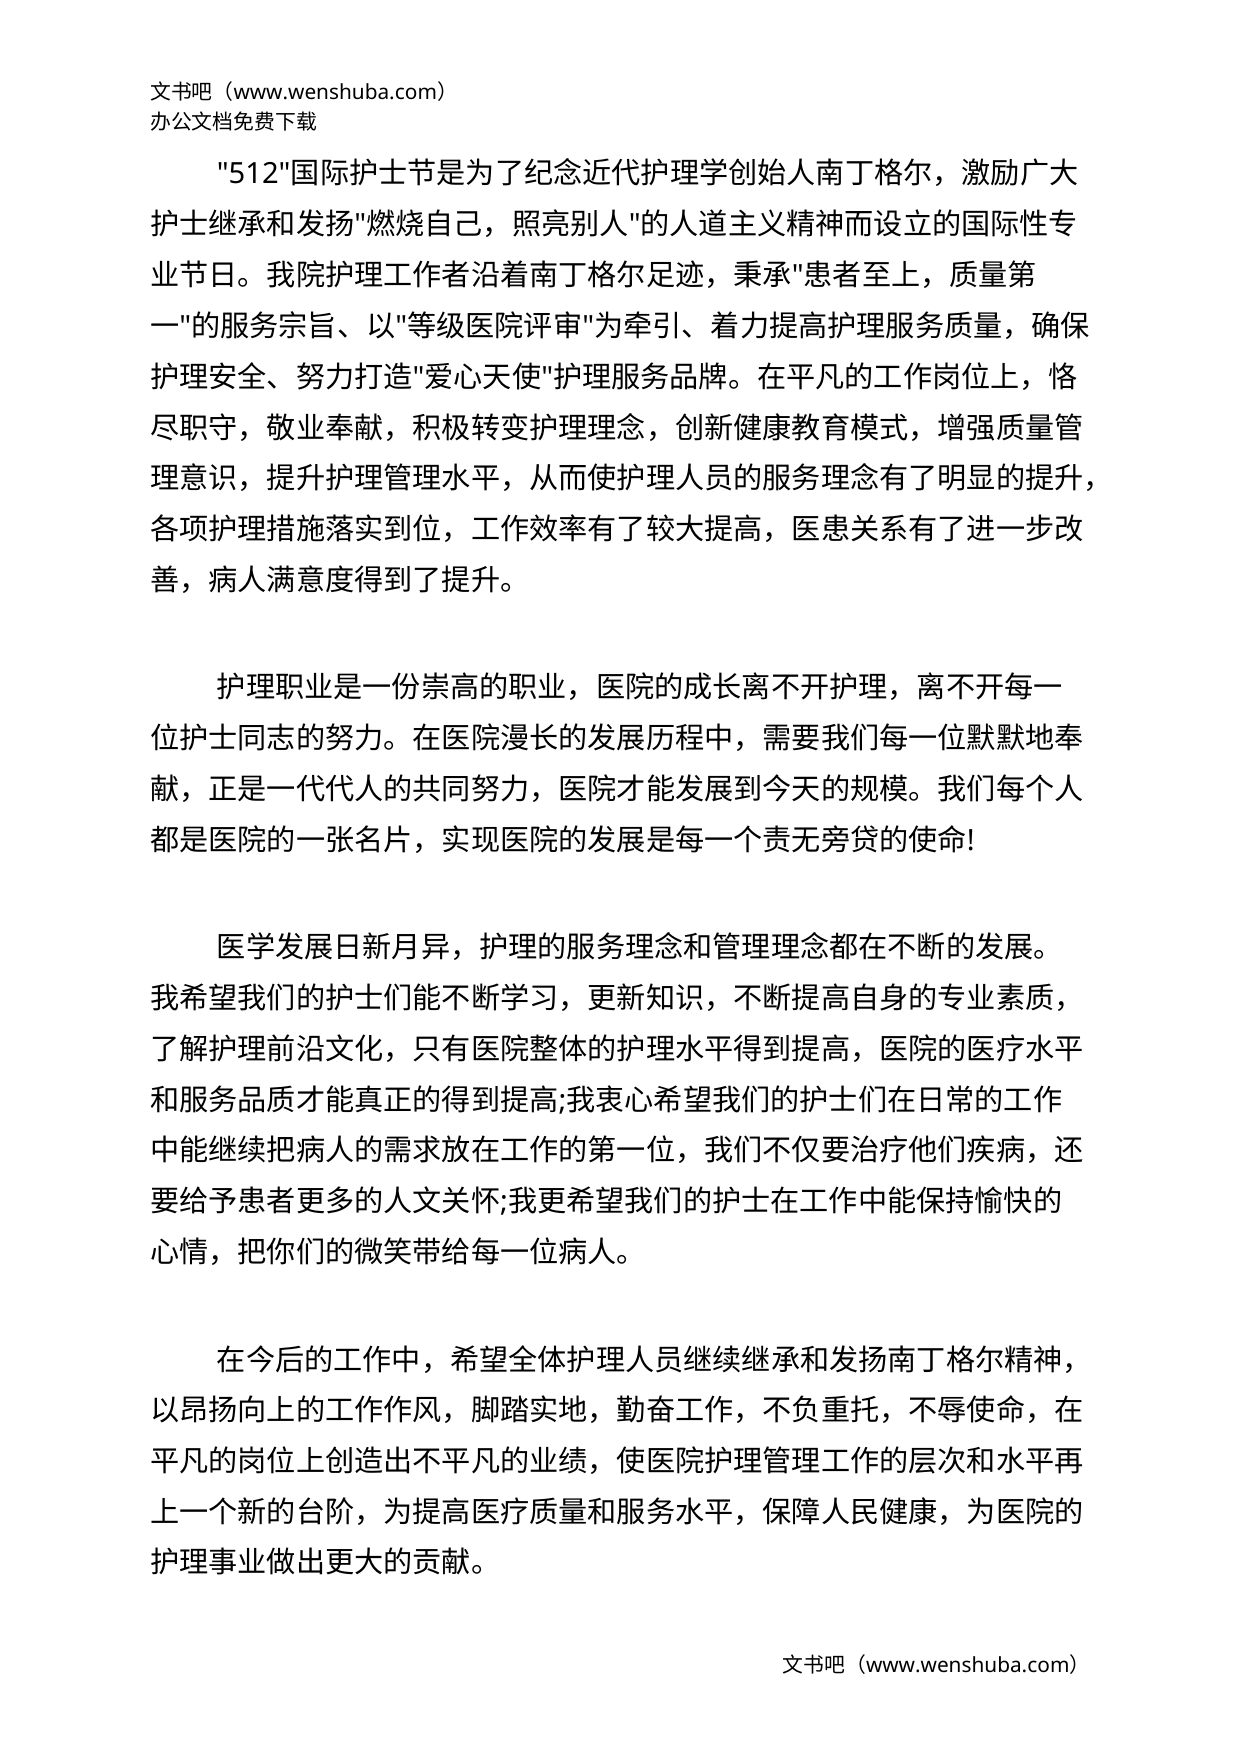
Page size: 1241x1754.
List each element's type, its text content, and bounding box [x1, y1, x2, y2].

text "512"国际护士节是为了纪念近代护理学创始人南丁格尔，激励广大护士继承和发扬"燃烧自己，照亮别人"的人道主义精神而设立的国际性专业节日。我院护理工作者沿着南丁格尔足迹，秉承"患者至上，质量第一"的服务宗旨、以"等级医院评审"为牵引、着力提高护理服务质量，确保护理安全、努力打造"爱心天使"护理服务品牌。在平凡的工作岗位上，恪尽职守，敬业奉献，积极转变护理理念，创新健康教育模式，增强质量管理意识，提升护理管理水平，从而使护理人员的服务理念有了明显的提升，各项护理措施落实到位，工作效率有了较大提高，医患关系有了进一步改善，病人满意度得到了提升。 [150, 150, 1090, 599]
text 医学发展日新月异，护理的服务理念和管理理念都在不断的发展。我希望我们的护士们能不断学习，更新知识，不断提高自身的专业素质，了解护理前沿文化，只有医院整体的护理水平得到提高，医院的医疗水平和服务品质才能真正的得到提高;我衷心希望我们的护士们在日常的工作中能继续把病人的需求放在工作的第一位，我们不仅要治疗他们疾病，还要给予患者更多的人文关怀;我更希望我们的护士在工作中能保持愉快的心情，把你们的微笑带给每一位病人。 [150, 924, 1090, 1271]
text 护理职业是一份崇高的职业，医院的成长离不开护理，离不开每一位护士同志的努力。在医院漫长的发展历程中，需要我们每一位默默地奉献，正是一代代人的共同努力，医院才能发展到今天的规模。我们每个人都是医院的一张名片，实现医院的发展是每一个责无旁贷的使命! [150, 664, 1090, 858]
text 在今后的工作中，希望全体护理人员继续继承和发扬南丁格尔精神，以昂扬向上的工作作风，脚踏实地，勤奋工作，不负重托，不辱使命，在平凡的岗位上创造出不平凡的业绩，使医院护理管理工作的层次和水平再上一个新的台阶，为提高医疗质量和服务水平，保障人民健康，为医院的护理事业做出更大的贡献。 [150, 1336, 1090, 1581]
